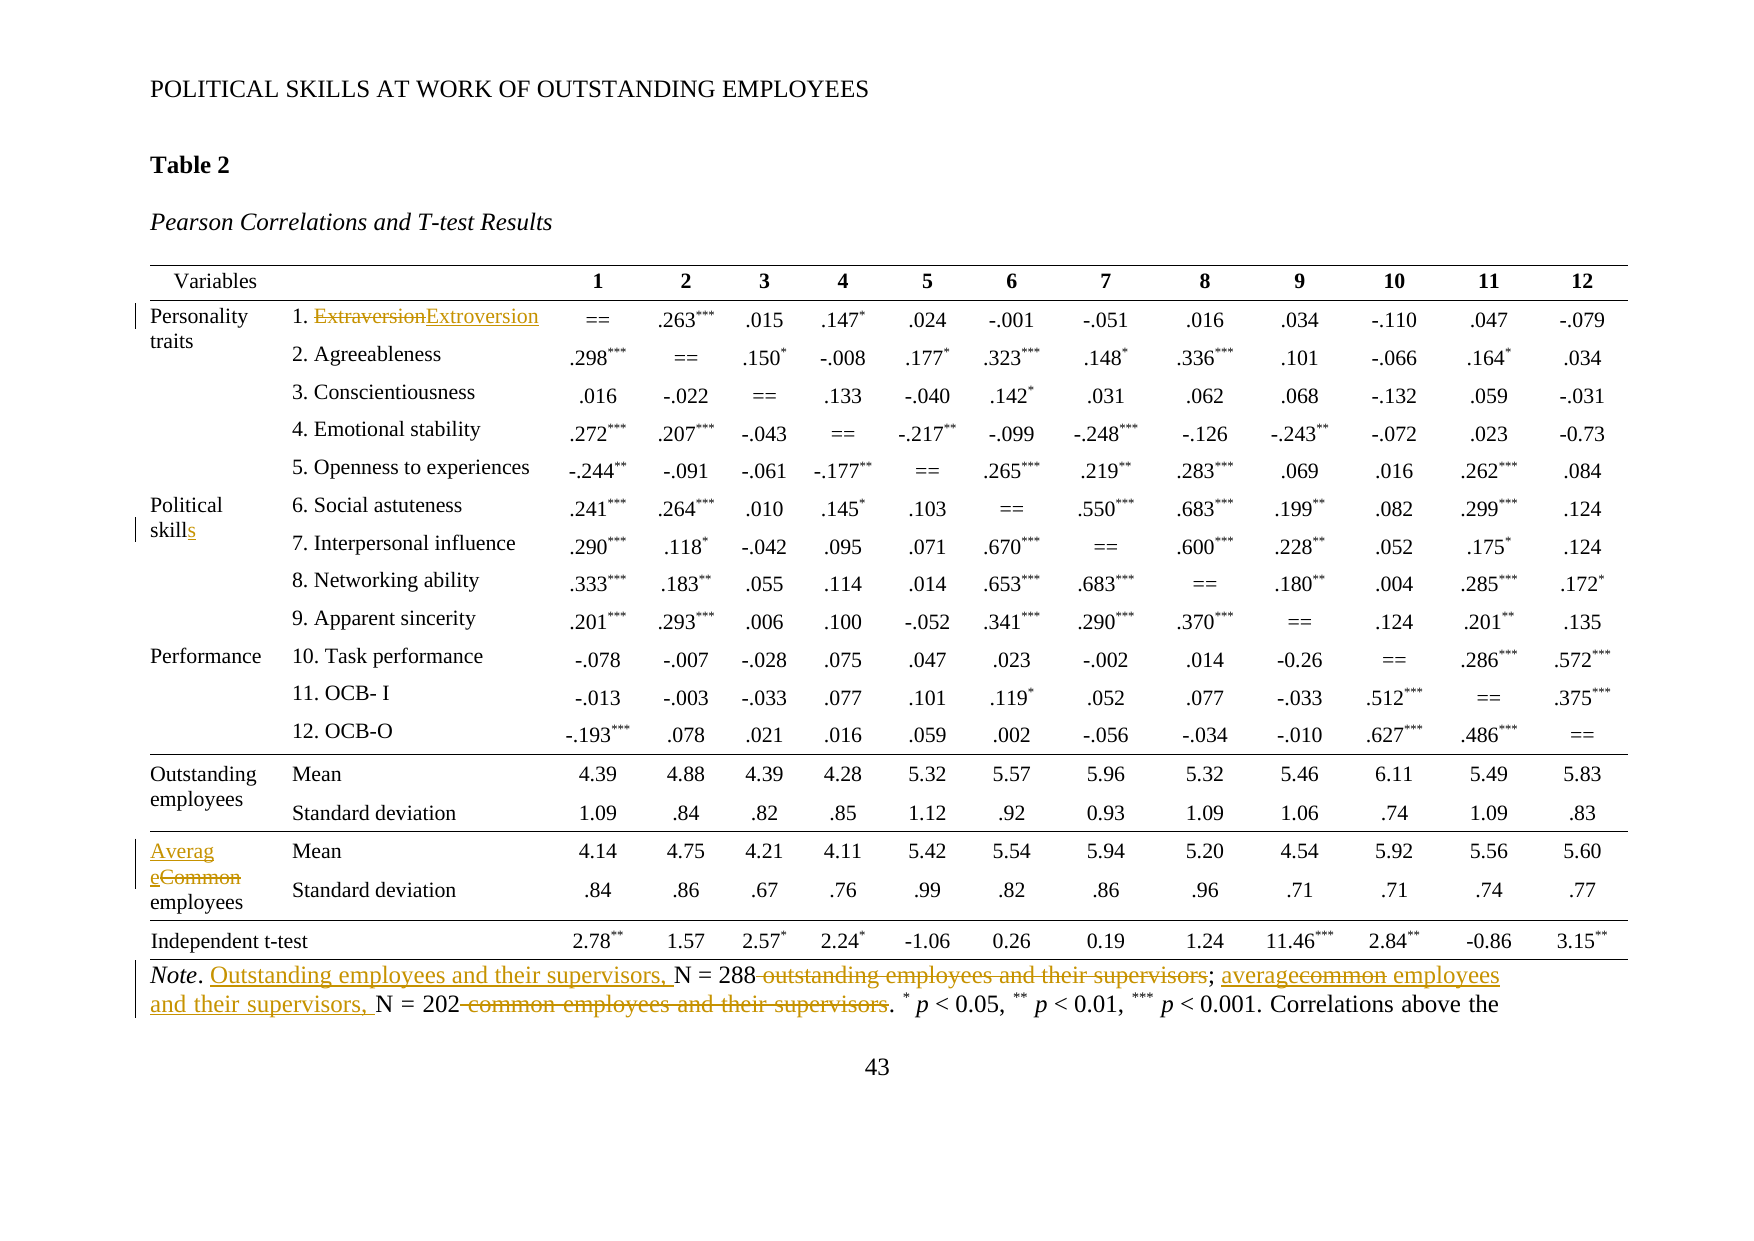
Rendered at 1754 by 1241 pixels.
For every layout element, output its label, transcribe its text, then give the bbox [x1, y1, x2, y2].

table_cell .299*** [1441, 490, 1536, 527]
table_cell .059 [885, 716, 969, 754]
table_cell .670*** [969, 528, 1054, 565]
table_cell .118* [643, 528, 728, 565]
table_header 3 [728, 266, 800, 300]
table_cell -.072 [1347, 414, 1441, 452]
table_cell 12. OCB-O [281, 716, 552, 754]
table_cell .600*** [1158, 528, 1252, 565]
table_cell 4.14 [552, 832, 643, 870]
table_cell .201** [1441, 603, 1536, 641]
table_cell .052 [1054, 678, 1157, 716]
table_cell -.056 [1054, 716, 1157, 754]
table_cell 4.39 [728, 755, 800, 792]
table_cell 5.46 [1252, 755, 1347, 792]
table_cell .264*** [643, 490, 728, 527]
table_header 9 [1252, 266, 1347, 300]
table_cell Standard deviation [281, 870, 552, 920]
table_cell 5.49 [1441, 755, 1536, 792]
table_cell .015 [728, 301, 800, 339]
table_cell Standard deviation [281, 793, 552, 831]
table_cell .265*** [969, 452, 1054, 490]
table_cell 5.60 [1536, 832, 1628, 870]
table_cell 3.15** [1536, 921, 1628, 959]
table_header 12 [1536, 266, 1628, 300]
table_cell .016 [1347, 452, 1441, 490]
table_cell .010 [728, 490, 800, 527]
table_cell .323*** [969, 339, 1054, 377]
table_cell .114 [800, 565, 885, 603]
table_cell .119* [969, 678, 1054, 716]
table_cell .341*** [969, 603, 1054, 641]
table_cell .283*** [1158, 452, 1252, 490]
table_cell -.042 [728, 528, 800, 565]
table_cell .333*** [552, 565, 643, 603]
table_cell .286*** [1441, 641, 1536, 678]
table_cell .135 [1536, 603, 1628, 641]
table_cell .550*** [1054, 490, 1157, 527]
table_cell 1.09 [552, 793, 643, 831]
table_cell -.003 [643, 678, 728, 716]
table_cell 5.92 [1347, 832, 1441, 870]
table_cell .124 [1347, 603, 1441, 641]
table_cell .82 [728, 793, 800, 831]
table_header Variables [150, 266, 281, 300]
table_cell 8. Networking ability [281, 565, 552, 603]
table_cell .002 [969, 716, 1054, 754]
table_cell .101 [1252, 339, 1347, 377]
table_header 11 [1441, 266, 1536, 300]
table_cell -.040 [885, 377, 969, 414]
table_cell .683*** [1158, 490, 1252, 527]
table_cell .133 [800, 377, 885, 414]
table_cell .145* [800, 490, 885, 527]
table_cell -.126 [1158, 414, 1252, 452]
table_cell 3. Conscientiousness [281, 377, 552, 414]
table_cell -.002 [1054, 641, 1157, 678]
table_cell .84 [643, 793, 728, 831]
table_cell == [1054, 528, 1157, 565]
table_cell .627*** [1347, 716, 1441, 754]
table_cell 4.21 [728, 832, 800, 870]
table_cell .047 [1441, 301, 1536, 339]
table_cell 5.32 [885, 755, 969, 792]
text Table 2 [150, 150, 1604, 179]
table_cell 4.54 [1252, 832, 1347, 870]
table_cell .285*** [1441, 565, 1536, 603]
table_cell -0.73 [1536, 414, 1628, 452]
table_cell -.008 [800, 339, 885, 377]
table_cell == [1536, 716, 1628, 754]
table_cell 2.84** [1347, 921, 1441, 959]
table_cell -.010 [1252, 716, 1347, 754]
table_cell .83 [1536, 793, 1628, 831]
table_cell -.078 [552, 641, 643, 678]
table_cell .023 [969, 641, 1054, 678]
table_cell -.034 [1158, 716, 1252, 754]
table_cell 11.46*** [1252, 921, 1347, 959]
table_cell .653*** [969, 565, 1054, 603]
table_cell 5.42 [885, 832, 969, 870]
table_cell 6. Social astuteness [281, 490, 552, 527]
table_cell .336*** [1158, 339, 1252, 377]
table_cell 11. OCB- I [281, 678, 552, 716]
table_cell 10. Task performance [281, 641, 552, 678]
table_cell .084 [1536, 452, 1628, 490]
table_cell .172* [1536, 565, 1628, 603]
table_cell -1.06 [885, 921, 969, 959]
table_cell .76 [800, 870, 885, 920]
table_cell -.244** [552, 452, 643, 490]
table_cell 2.24* [800, 921, 885, 959]
table_header 6 [969, 266, 1054, 300]
table_cell -.079 [1536, 301, 1628, 339]
table_cell 4.88 [643, 755, 728, 792]
table_cell .85 [800, 793, 885, 831]
table_cell .103 [885, 490, 969, 527]
table_header 7 [1054, 266, 1157, 300]
table_cell -.033 [1252, 678, 1347, 716]
table_cell .177* [885, 339, 969, 377]
table_cell .180** [1252, 565, 1347, 603]
table_cell .004 [1347, 565, 1441, 603]
table_cell 5.94 [1054, 832, 1157, 870]
table_header [281, 266, 552, 300]
table_cell .077 [1158, 678, 1252, 716]
table_cell .512*** [1347, 678, 1441, 716]
table_cell .241*** [552, 490, 643, 527]
table_cell -.110 [1347, 301, 1441, 339]
table_cell .263*** [643, 301, 728, 339]
table_cell == [552, 301, 643, 339]
table_cell .82 [969, 870, 1054, 920]
table_cell == [1252, 603, 1347, 641]
table_cell .078 [643, 716, 728, 754]
table_cell .077 [800, 678, 885, 716]
table_cell .262*** [1441, 452, 1536, 490]
table_cell .148* [1054, 339, 1157, 377]
table_header 10 [1347, 266, 1441, 300]
table_cell -.132 [1347, 377, 1441, 414]
table_cell .298*** [552, 339, 643, 377]
table_cell 2.78** [552, 921, 643, 959]
table_header 2 [643, 266, 728, 300]
table_cell .86 [643, 870, 728, 920]
table_cell -.177** [800, 452, 885, 490]
table_cell .075 [800, 641, 885, 678]
table_cell -0.86 [1441, 921, 1536, 959]
table_cell .272*** [552, 414, 643, 452]
table_cell Personality traits [150, 301, 281, 490]
table_cell -.013 [552, 678, 643, 716]
table_cell .021 [728, 716, 800, 754]
table_cell .74 [1347, 793, 1441, 831]
table_cell == [800, 414, 885, 452]
table_cell -.061 [728, 452, 800, 490]
table_cell 5.57 [969, 755, 1054, 792]
table_cell 5.83 [1536, 755, 1628, 792]
table_cell employees [150, 832, 281, 920]
table_cell 5.32 [1158, 755, 1252, 792]
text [150, 960, 1500, 1018]
table_cell .014 [885, 565, 969, 603]
table_cell .047 [885, 641, 969, 678]
table_cell .031 [1054, 377, 1157, 414]
table_cell .101 [885, 678, 969, 716]
table_cell .142* [969, 377, 1054, 414]
table_cell Independent t-test [150, 921, 552, 959]
table_cell .068 [1252, 377, 1347, 414]
table_cell .016 [800, 716, 885, 754]
table_cell .034 [1536, 339, 1628, 377]
table_cell .150* [728, 339, 800, 377]
table_cell .014 [1158, 641, 1252, 678]
table_cell .77 [1536, 870, 1628, 920]
table_cell .082 [1347, 490, 1441, 527]
table_cell .207*** [643, 414, 728, 452]
table_cell Political skill [150, 490, 281, 641]
table_cell .069 [1252, 452, 1347, 490]
table_cell .96 [1158, 870, 1252, 920]
table_cell 5.56 [1441, 832, 1536, 870]
table_cell .67 [728, 870, 800, 920]
table_cell .290*** [1054, 603, 1157, 641]
table_cell .293*** [643, 603, 728, 641]
table_cell .175* [1441, 528, 1536, 565]
table_cell .228** [1252, 528, 1347, 565]
table_cell 5.20 [1158, 832, 1252, 870]
table_cell .572*** [1536, 641, 1628, 678]
table_cell .486*** [1441, 716, 1536, 754]
table_cell 1.06 [1252, 793, 1347, 831]
table_cell .024 [885, 301, 969, 339]
table_cell .016 [1158, 301, 1252, 339]
table_header 8 [1158, 266, 1252, 300]
table_cell .059 [1441, 377, 1536, 414]
table_cell .071 [885, 528, 969, 565]
table_cell .100 [800, 603, 885, 641]
table_cell .74 [1441, 870, 1536, 920]
table_cell == [969, 490, 1054, 527]
table_cell .095 [800, 528, 885, 565]
table_header 1 [552, 266, 643, 300]
table_cell 7. Interpersonal influence [281, 528, 552, 565]
table_cell 1.12 [885, 793, 969, 831]
table_cell .124 [1536, 528, 1628, 565]
table_cell 4.11 [800, 832, 885, 870]
table_cell -.031 [1536, 377, 1628, 414]
table_cell -0.26 [1252, 641, 1347, 678]
table_cell Outstanding employees [150, 755, 281, 831]
table_cell .124 [1536, 490, 1628, 527]
table_cell -.022 [643, 377, 728, 414]
table_cell 2.57* [728, 921, 800, 959]
table_cell == [1158, 565, 1252, 603]
table_cell -.066 [1347, 339, 1441, 377]
table_cell .006 [728, 603, 800, 641]
table_cell .71 [1347, 870, 1441, 920]
table_cell 0.26 [969, 921, 1054, 959]
table_cell .370*** [1158, 603, 1252, 641]
table_cell -.091 [643, 452, 728, 490]
table_cell .052 [1347, 528, 1441, 565]
table_cell .219** [1054, 452, 1157, 490]
table_cell 4. Emotional stability [281, 414, 552, 452]
table_cell 1.24 [1158, 921, 1252, 959]
table_cell 9. Apparent sincerity [281, 603, 552, 641]
text Pearson Correlations and T-test Results [150, 207, 1604, 236]
table_cell .683*** [1054, 565, 1157, 603]
table_cell Performance [150, 641, 281, 754]
table_cell .99 [885, 870, 969, 920]
table_header 4 [800, 266, 885, 300]
table_header 5 [885, 266, 969, 300]
table_cell 0.19 [1054, 921, 1157, 959]
table_cell -.051 [1054, 301, 1157, 339]
table_cell -.007 [643, 641, 728, 678]
table_cell 1.57 [643, 921, 728, 959]
table_cell Mean [281, 755, 552, 792]
table_cell .023 [1441, 414, 1536, 452]
table_cell .147* [800, 301, 885, 339]
table_cell 1.09 [1441, 793, 1536, 831]
table_cell -.248*** [1054, 414, 1157, 452]
table_cell 6.11 [1347, 755, 1441, 792]
table_cell .201*** [552, 603, 643, 641]
table_cell .055 [728, 565, 800, 603]
table_cell Mean [281, 832, 552, 870]
table_cell .86 [1054, 870, 1157, 920]
table_cell 5.54 [969, 832, 1054, 870]
table_cell == [1347, 641, 1441, 678]
table_cell == [1441, 678, 1536, 716]
table_cell .016 [552, 377, 643, 414]
table_cell 4.39 [552, 755, 643, 792]
table_cell 1.09 [1158, 793, 1252, 831]
table_cell .71 [1252, 870, 1347, 920]
table_cell .199** [1252, 490, 1347, 527]
table_cell -.043 [728, 414, 800, 452]
table_cell .034 [1252, 301, 1347, 339]
table_cell .84 [552, 870, 643, 920]
table_cell -.052 [885, 603, 969, 641]
table_cell -.243** [1252, 414, 1347, 452]
table_cell 5.96 [1054, 755, 1157, 792]
table_cell .375*** [1536, 678, 1628, 716]
table_cell -.028 [728, 641, 800, 678]
table_cell 1. [281, 301, 552, 339]
table_cell -.217** [885, 414, 969, 452]
table_cell == [885, 452, 969, 490]
table_cell .290*** [552, 528, 643, 565]
table_cell -.193*** [552, 716, 643, 754]
table_cell .92 [969, 793, 1054, 831]
table_cell == [643, 339, 728, 377]
table_cell 0.93 [1054, 793, 1157, 831]
table_cell .164* [1441, 339, 1536, 377]
table_cell -.099 [969, 414, 1054, 452]
table_cell 5. Openness to experiences [281, 452, 552, 490]
table_cell == [728, 377, 800, 414]
table_cell 2. Agreeableness [281, 339, 552, 377]
table_cell 4.28 [800, 755, 885, 792]
table_cell 4.75 [643, 832, 728, 870]
table_cell .183** [643, 565, 728, 603]
table_cell -.001 [969, 301, 1054, 339]
table_cell -.033 [728, 678, 800, 716]
table_cell .062 [1158, 377, 1252, 414]
